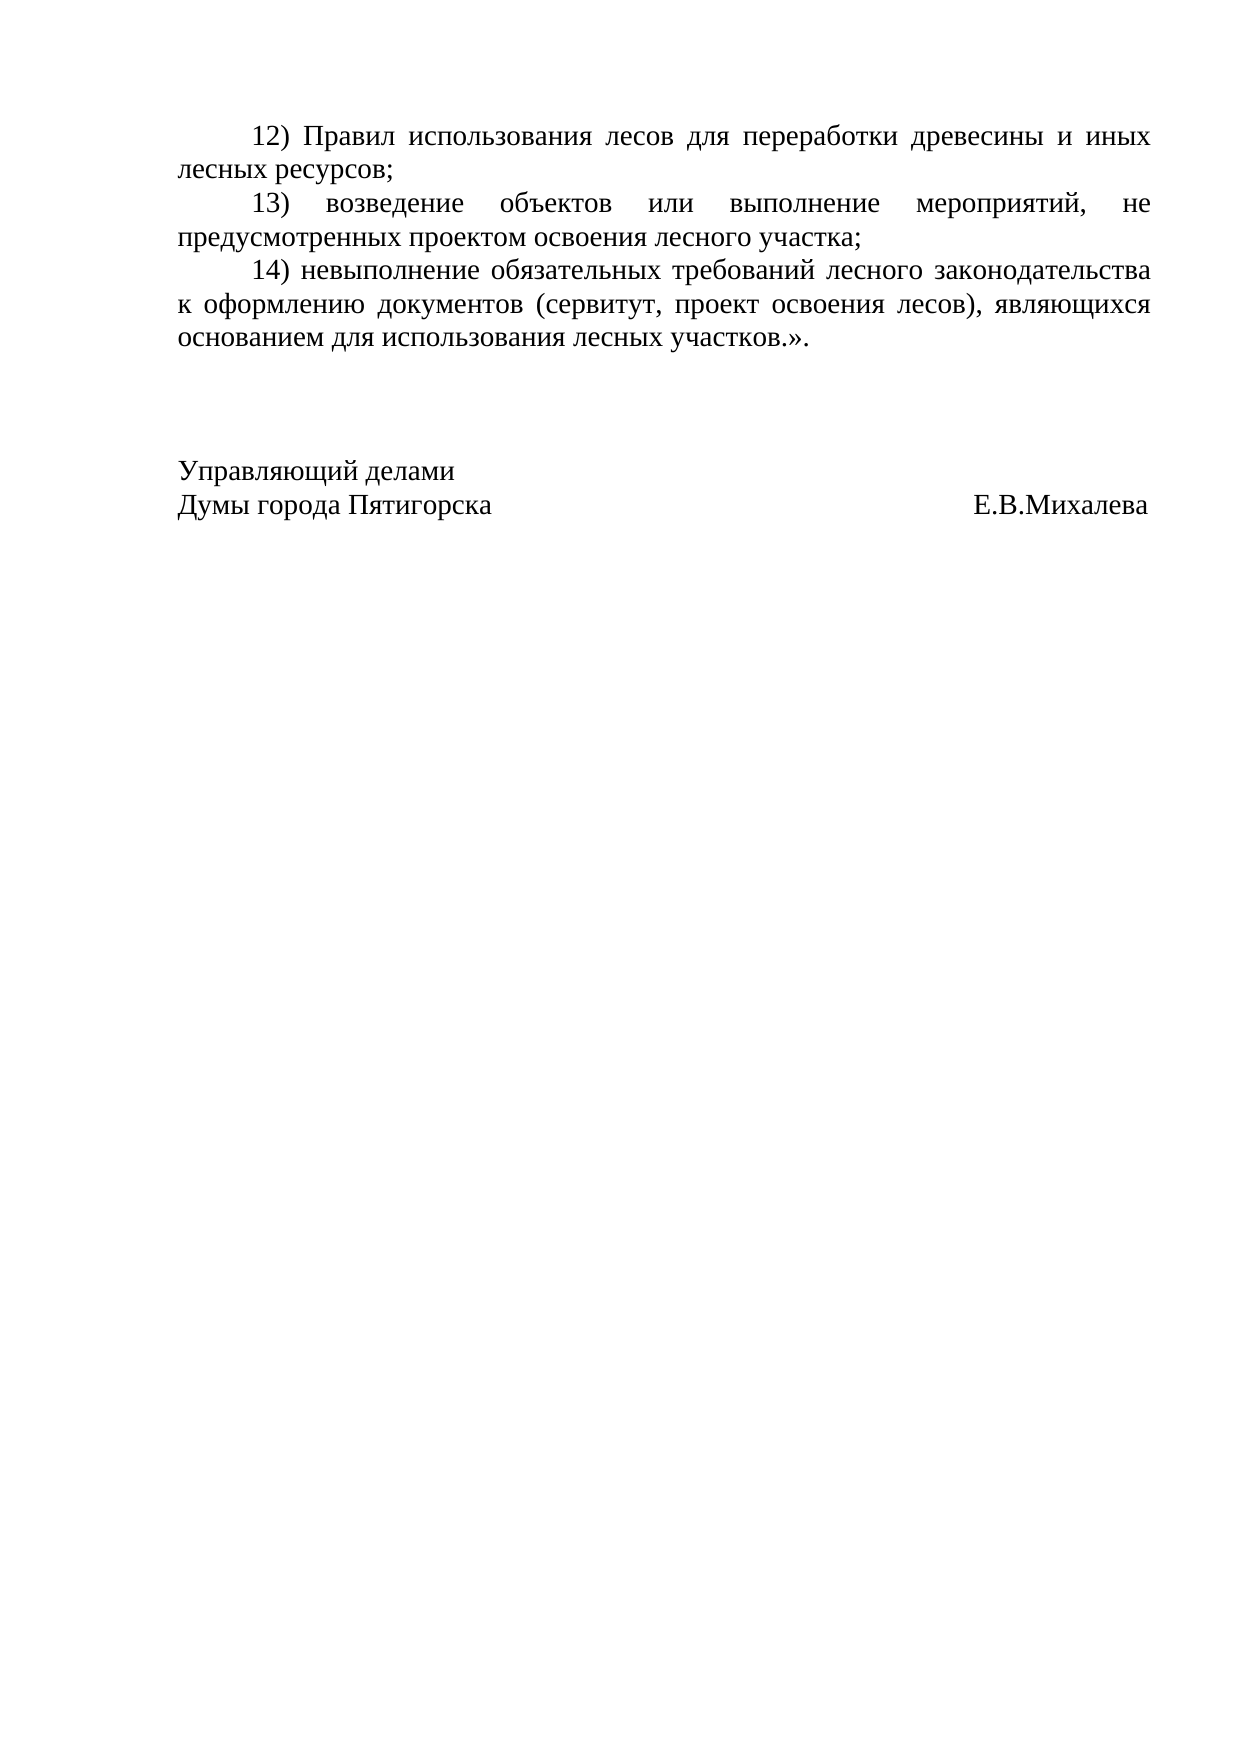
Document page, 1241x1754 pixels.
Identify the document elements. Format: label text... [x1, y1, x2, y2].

text Управляющий делами [177, 453, 1152, 487]
text 14) невыполнение обязательных требований лесного законодательства к оформлению документов (сервитут, проект освоения лесов), являющихся основанием для использования лесных участков.». [177, 252, 1152, 353]
text Думы города Пятигорска Е.В.Михалева [177, 487, 1152, 521]
text 13) возведение объектов или выполнение мероприятий, не предусмотренных проектом освоения лесного участка; [177, 185, 1152, 252]
text 12) Правил использования лесов для переработки древесины и иных лесных ресурсов; [177, 118, 1152, 185]
